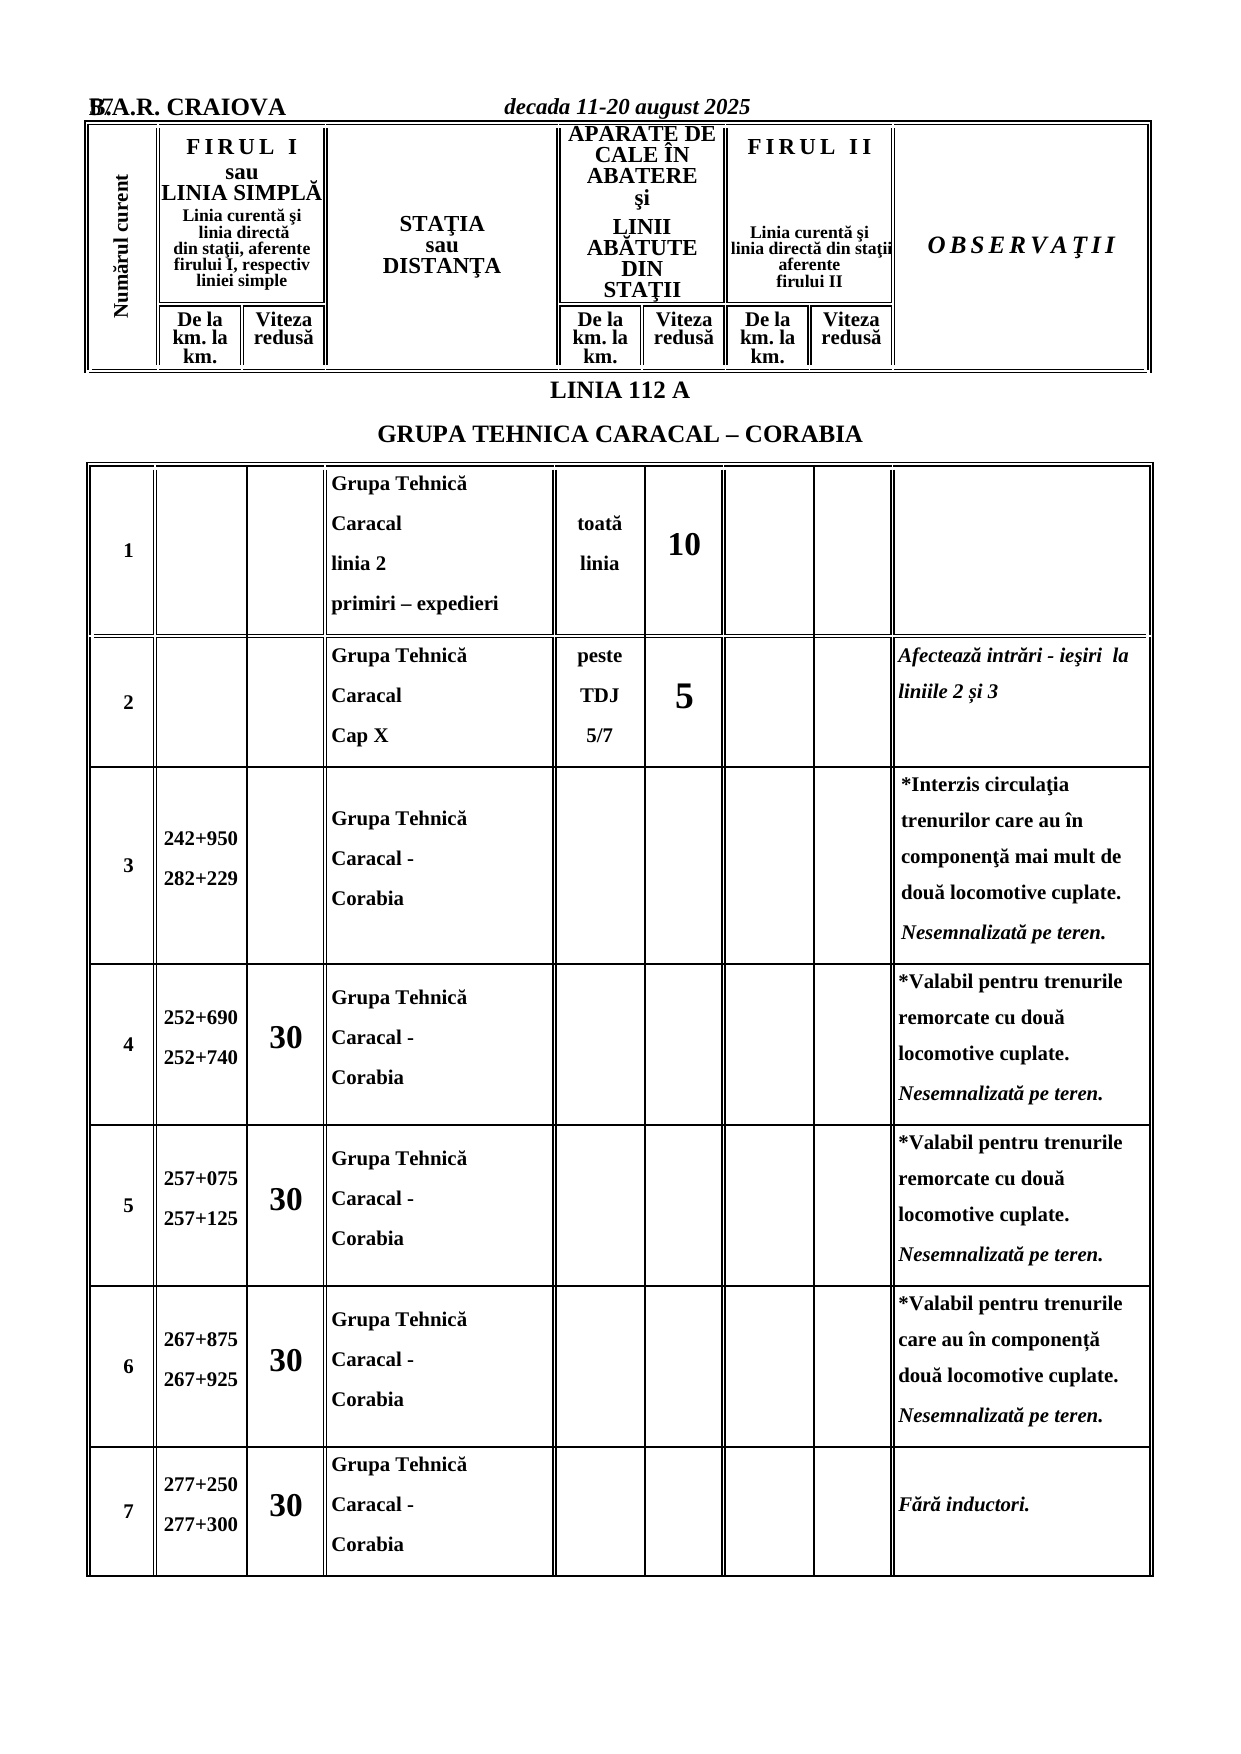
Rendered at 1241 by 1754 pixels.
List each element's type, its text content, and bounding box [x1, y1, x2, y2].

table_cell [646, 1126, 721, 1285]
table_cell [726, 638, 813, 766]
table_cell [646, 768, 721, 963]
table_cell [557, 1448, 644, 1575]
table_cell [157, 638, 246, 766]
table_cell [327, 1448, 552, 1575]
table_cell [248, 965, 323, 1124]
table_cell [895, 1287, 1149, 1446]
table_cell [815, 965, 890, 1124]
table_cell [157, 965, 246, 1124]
subtitle GRUPA TEHNICA CARACAL – CORABIA [89, 419, 1152, 447]
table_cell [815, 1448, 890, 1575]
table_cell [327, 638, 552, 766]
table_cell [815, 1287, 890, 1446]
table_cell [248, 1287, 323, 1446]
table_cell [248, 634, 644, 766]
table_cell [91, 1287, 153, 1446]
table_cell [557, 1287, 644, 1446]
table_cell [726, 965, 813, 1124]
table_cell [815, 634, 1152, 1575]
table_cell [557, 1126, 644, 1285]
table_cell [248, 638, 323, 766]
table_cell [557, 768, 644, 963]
subtitle LINIA 112 A [89, 376, 1152, 404]
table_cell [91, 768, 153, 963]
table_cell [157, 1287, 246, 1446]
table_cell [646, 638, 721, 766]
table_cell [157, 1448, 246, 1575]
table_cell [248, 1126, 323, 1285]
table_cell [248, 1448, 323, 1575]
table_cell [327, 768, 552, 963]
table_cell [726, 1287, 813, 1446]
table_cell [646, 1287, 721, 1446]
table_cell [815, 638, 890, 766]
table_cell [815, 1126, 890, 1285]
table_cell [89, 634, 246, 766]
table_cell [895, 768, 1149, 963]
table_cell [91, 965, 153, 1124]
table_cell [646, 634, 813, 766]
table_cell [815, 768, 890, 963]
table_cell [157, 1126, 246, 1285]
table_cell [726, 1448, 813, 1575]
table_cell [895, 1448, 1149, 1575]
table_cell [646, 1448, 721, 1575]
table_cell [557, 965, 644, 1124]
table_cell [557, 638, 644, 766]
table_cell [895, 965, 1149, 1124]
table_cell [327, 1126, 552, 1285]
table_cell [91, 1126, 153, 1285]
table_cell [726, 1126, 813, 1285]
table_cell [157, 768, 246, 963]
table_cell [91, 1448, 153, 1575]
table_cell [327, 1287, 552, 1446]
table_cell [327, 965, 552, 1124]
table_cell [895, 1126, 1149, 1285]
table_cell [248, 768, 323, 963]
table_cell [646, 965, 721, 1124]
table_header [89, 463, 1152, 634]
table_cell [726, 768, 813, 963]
